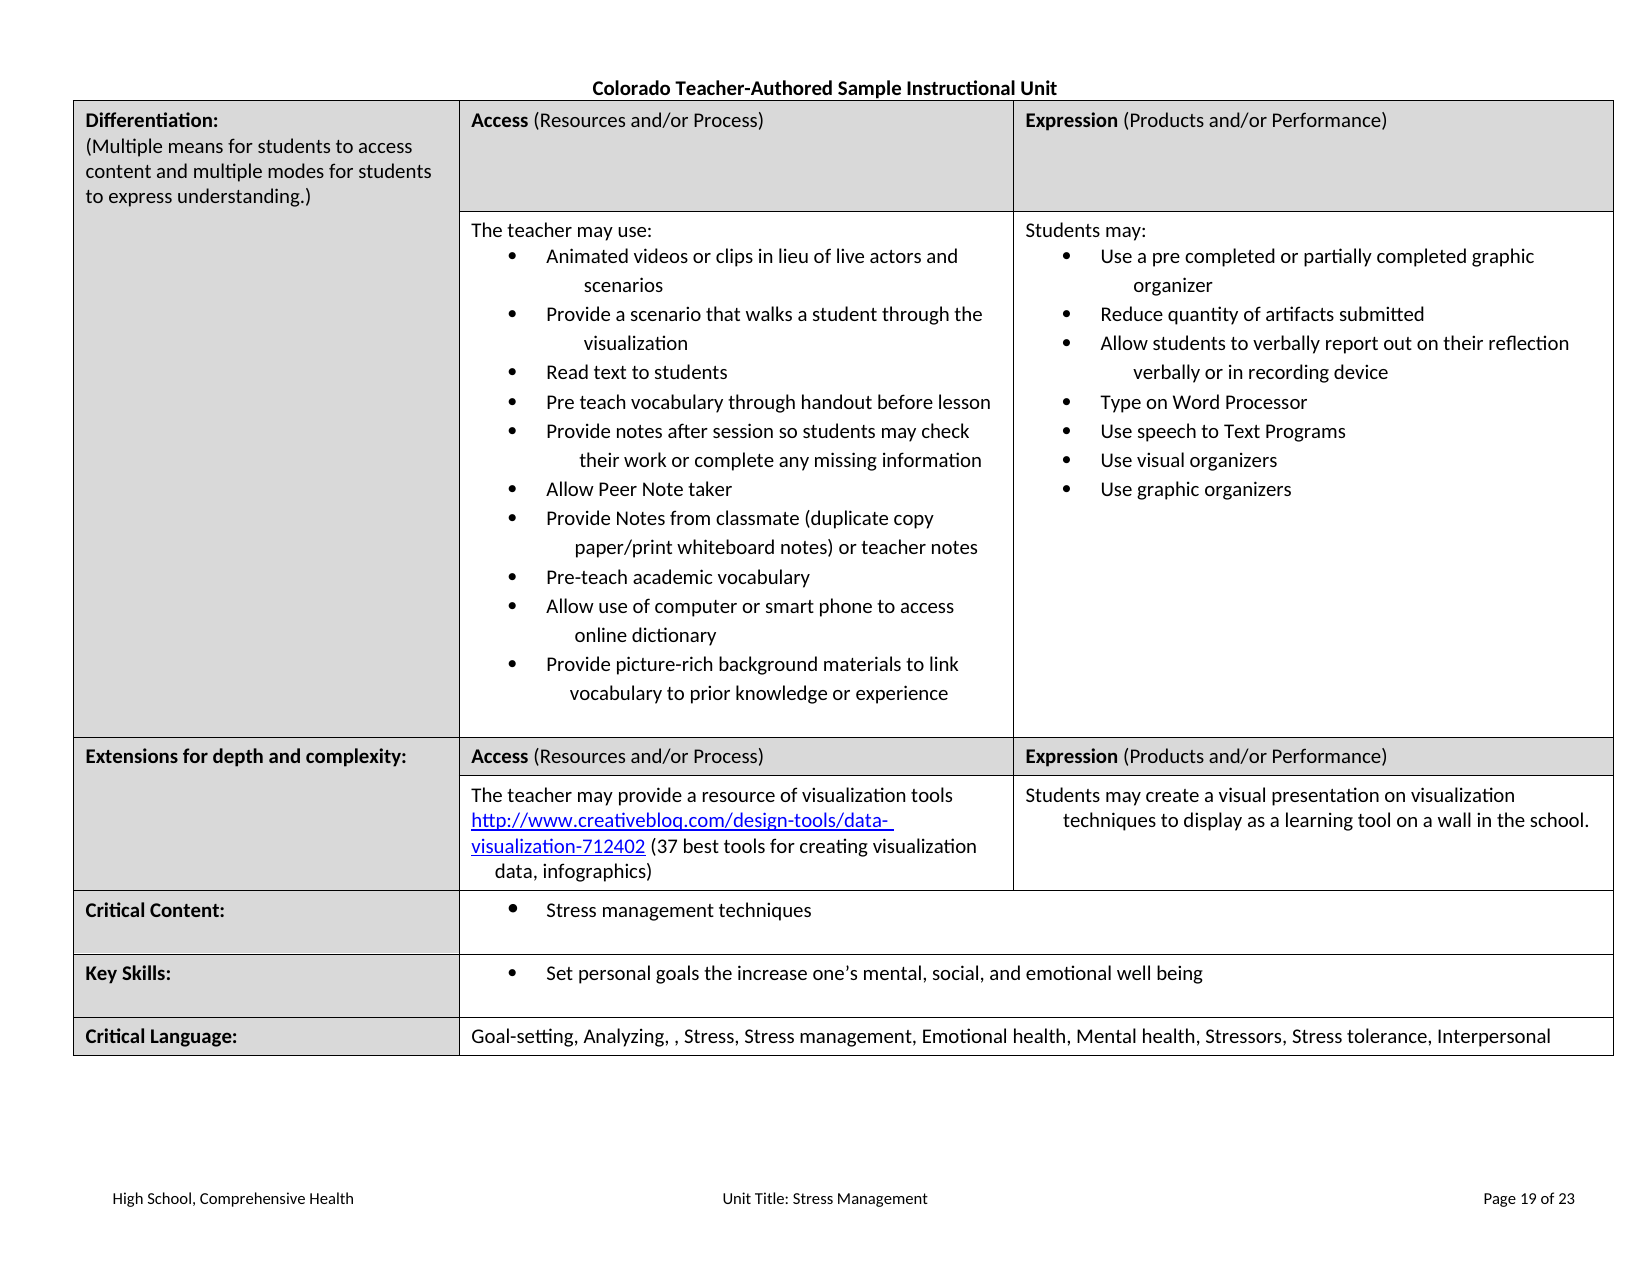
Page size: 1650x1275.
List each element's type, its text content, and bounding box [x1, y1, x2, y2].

table_cell Critical Content: [74, 891, 459, 953]
table_header Differentiation: (Multiple means for students to access content and multiple modes for students to express understanding.) [74, 101, 459, 737]
table_cell Stress management techniques [460, 891, 1613, 953]
table_cell Access (Resources and/or Process) [460, 738, 1013, 775]
table_cell Expression (Products and/or Performance) [1014, 738, 1613, 775]
table_cell Extensions for depth and complexity: [74, 738, 459, 890]
table_cell Set personal goals the increase one’s mental, social, and emotional well being [460, 955, 1613, 1017]
table_cell The teacher may provide a resource of visualization tools http://www.creativebloq.com/design-tools/data- visualization-712402 (37 best tools for creating visualization data, infographics) [460, 776, 1013, 890]
table_header Access (Resources and/or Process) [460, 101, 1013, 211]
table_cell The teacher may use: Animated videos or clips in lieu of live actors and scenarios Provide a scenario that walks a student through the visualization Read text to students Pre teach vocabulary through handout before lesson Provide notes after session so students may check their work or complete any missing information Allow Peer Note taker Provide Notes from classmate (duplicate copy paper/print whiteboard notes) or teacher notes Pre-teach academic vocabulary Allow use of computer or smart phone to access online dictionary Provide picture-rich background materials to link vocabulary to prior knowledge or experience [460, 212, 1013, 737]
table_cell Students may: Use a pre completed or partially completed graphic organizer Reduce quantity of artifacts submitted Allow students to verbally report out on their reflection verbally or in recording device Type on Word Processor Use speech to Text Programs Use visual organizers Use graphic organizers [1014, 212, 1613, 737]
table_header Expression (Products and/or Performance) [1014, 101, 1613, 211]
table_cell Critical Language: [74, 1018, 459, 1055]
table_cell Students may create a visual presentation on visualization techniques to display as a learning tool on a wall in the school. [1014, 776, 1613, 890]
table_cell Goal-setting, Analyzing, , Stress, Stress management, Emotional health, Mental health, Stressors, Stress tolerance, Interpersonal [460, 1018, 1613, 1055]
table_cell Key Skills: [74, 955, 459, 1017]
